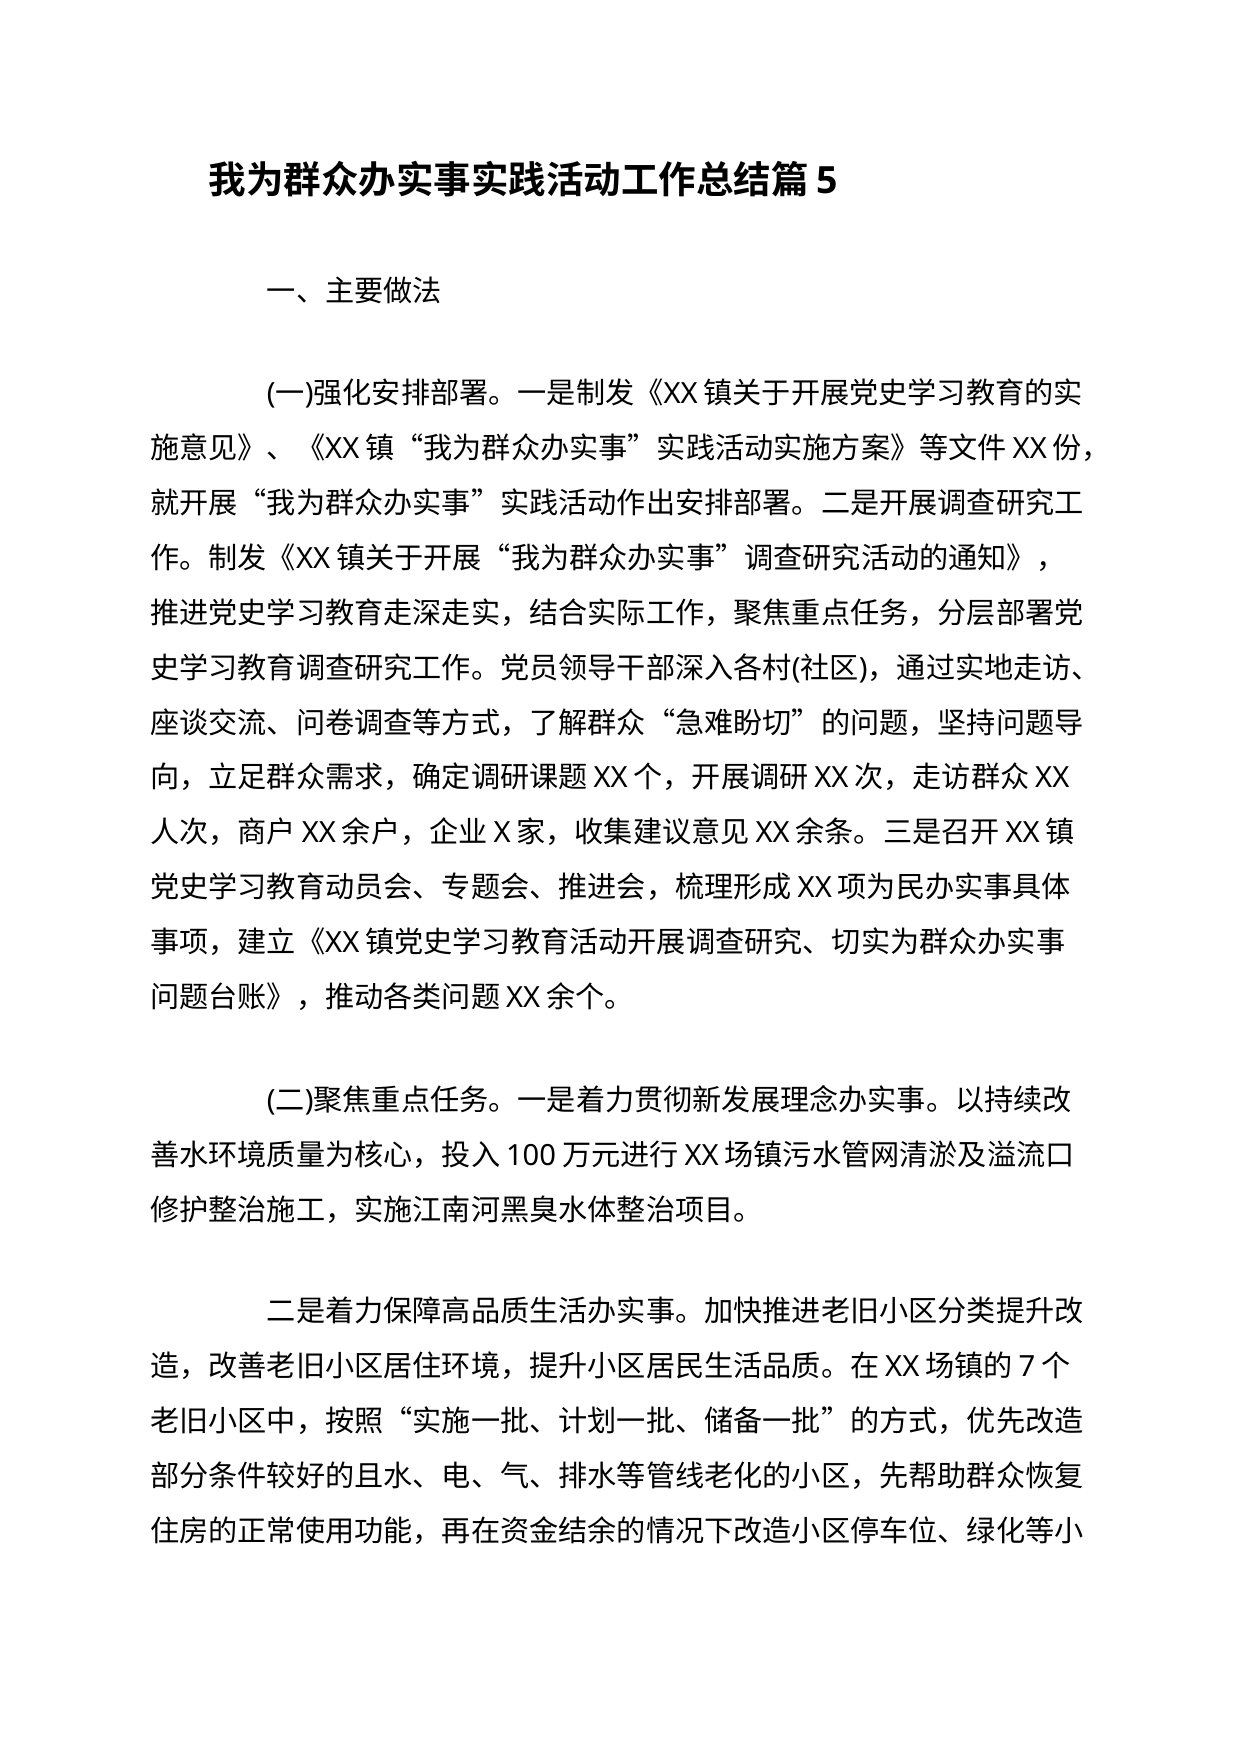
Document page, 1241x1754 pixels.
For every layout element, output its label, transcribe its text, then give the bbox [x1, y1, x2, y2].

text 我为群众办实事实践活动工作总结篇5 [150, 150, 1090, 204]
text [150, 1288, 1090, 1550]
text (一)强化安排部署。一是制发《XX镇关于开展党史学习教育的实施意见》、《XX镇“我为群众办实事”实践活动实施方案》等文件XX份，就开展“我为群众办实事”实践活动作出安排部署。二是开展调查研究工作。制发《XX镇关于开展“我为群众办实事”调查研究活动的通知》，推进党史学习教育走深走实，结合实际工作，聚焦重点任务，分层部署党史学习教育调查研究工作。党员领导干部深入各村(社区)，通过实地走访、座谈交流、问卷调查等方式，了解群众“急难盼切”的问题，坚持问题导向，立足群众需求，确定调研课题XX个，开展调研XX次，走访群众XX人次，商户XX余户，企业X家，收集建议意见XX余条。三是召开XX镇党史学习教育动员会、专题会、推进会，梳理形成XX项为民办实事具体事项，建立《XX镇党史学习教育活动开展调查研究、切实为群众办实事问题台账》，推动各类问题XX余个。 [150, 369, 1090, 1016]
text (二)聚焦重点任务。一是着力贯彻新发展理念办实事。以持续改善水环境质量为核心，投入100万元进行XX场镇污水管网清淤及溢流口修护整治施工，实施江南河黑臭水体整治项目。 [150, 1076, 1090, 1228]
text 一、主要做法 [150, 268, 1090, 310]
